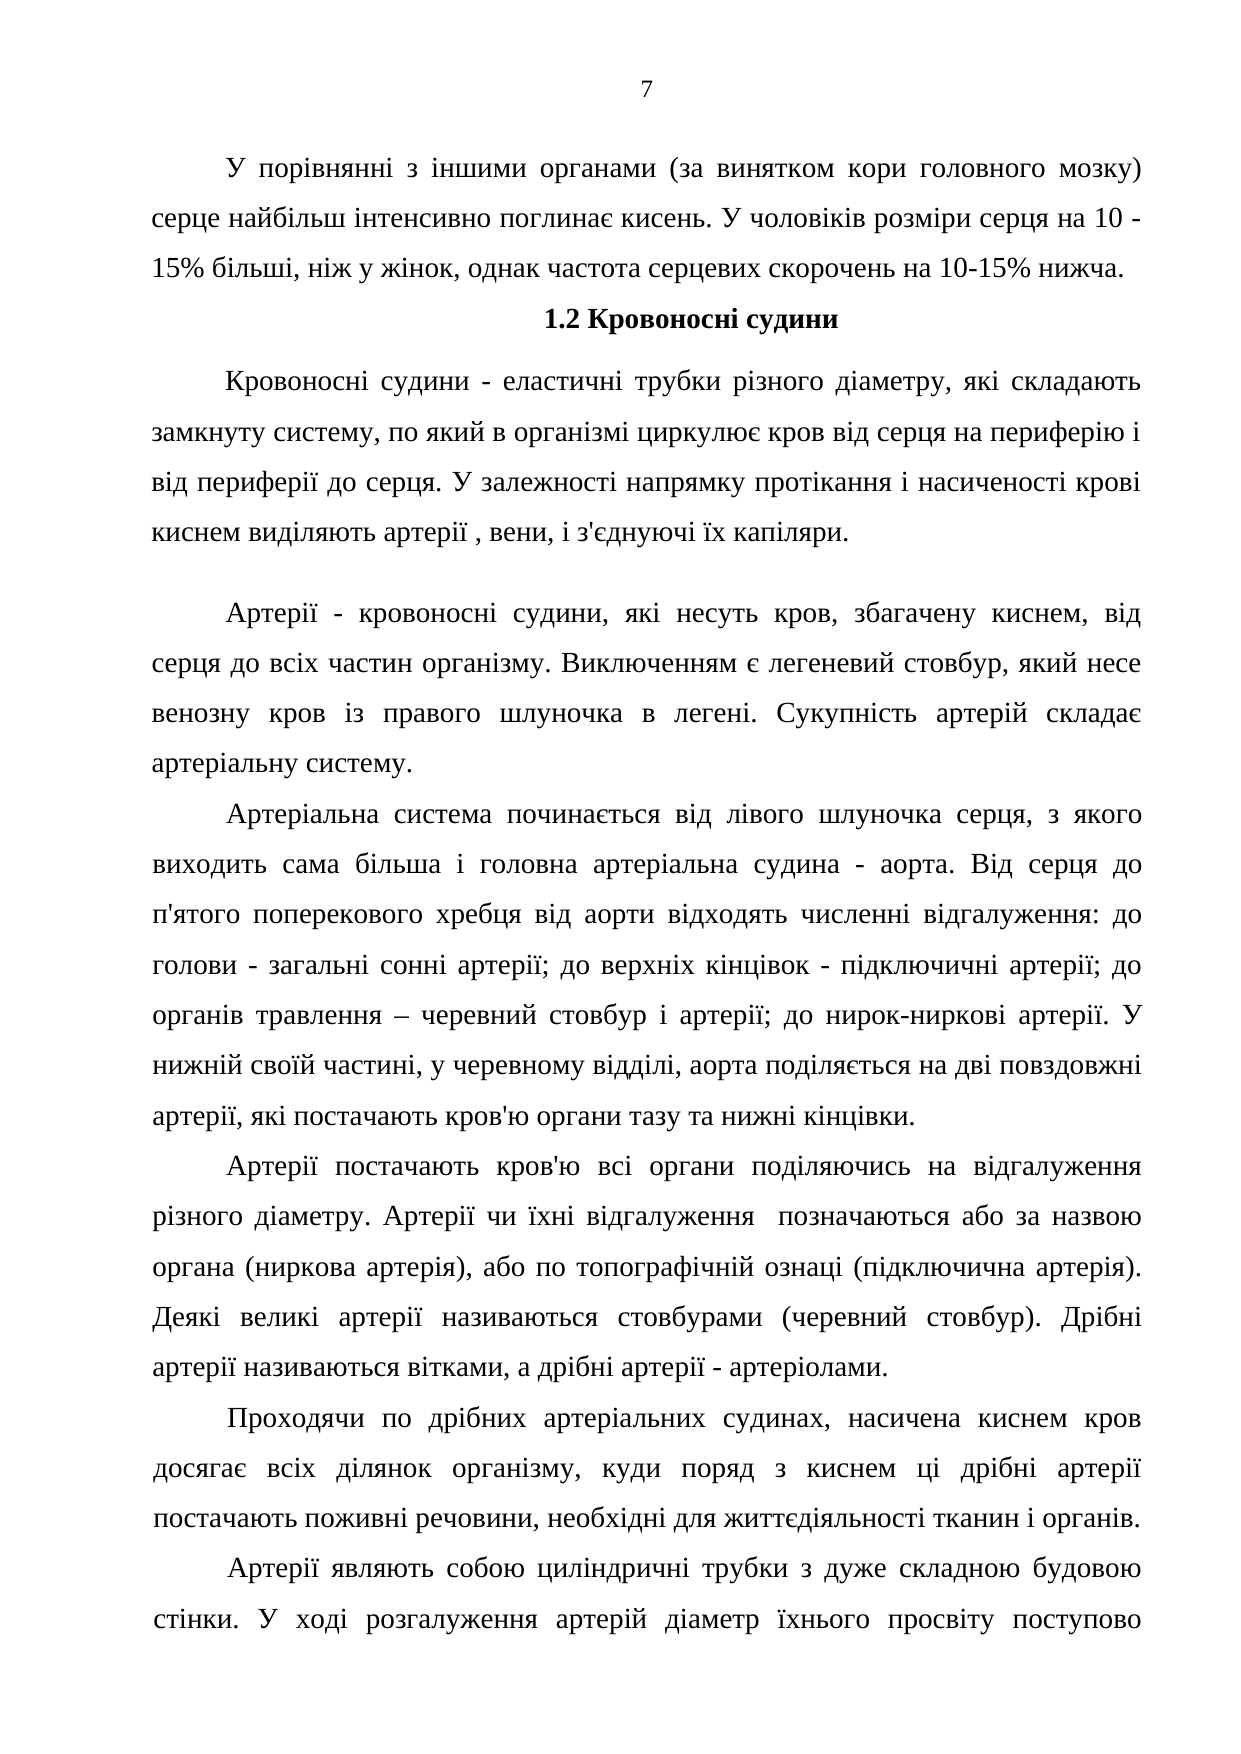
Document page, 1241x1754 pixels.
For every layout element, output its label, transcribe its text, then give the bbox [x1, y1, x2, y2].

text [153, 1551, 1142, 1634]
text Артерії - кровоносні судини, які несуть кров, збагачену киснем, від серця до всіх частин організму. Виключенням є легеневий стовбур, який несе венозну кров із правого шлуночка в легені. Сукупність артерій складає артеріальну систему. [151, 595, 1142, 779]
text Кровоносні судини - еластичні трубки різного діаметру, які складають замкнуту систему, по який в організмі циркулює кров від серця на периферію і від периферії до серця. У залежності напрямку протікання і насиченості крові киснем виділяють артерії , вени, і з'єднуючі їх капіляри. [151, 363, 1142, 548]
subtitle 1.2 Кровоносні судини [150, 301, 1143, 334]
text У порівнянні з іншими органами (за винятком кори головного мозку) серце найбільш інтенсивно поглинає кисень. У чоловіків розміри серця на 10 - 15% більші, ніж у жінок, однак частота серцевих скорочень на 10-15% нижча. [151, 150, 1142, 284]
text Проходячи по дрібних артеріальних судинах, насичена киснем кров досягає всіх ділянок організму, куди поряд з киснем ці дрібні артерії постачають поживні речовини, необхідні для життєдіяльності тканин і органів. [153, 1400, 1142, 1534]
text Артерії постачають кров'ю всі органи поділяючись на відгалуження різного діаметру. Артерії чи їхні відгалуження позначаються або за назвою органа (ниркова артерія), або по топографічній ознаці (підключична артерія). Деякі великі артерії називаються стовбурами (черевний стовбур). Дрібні артерії називаються вітками, а дрібні артерії - артеріолами. [152, 1148, 1143, 1383]
text Артеріальна система починається від лівого шлуночка серця, з якого виходить сама більша і головна артеріальна судина - аорта. Від серця до п'ятого поперекового хребця від аорти відходять численні відгалуження: до голови - загальні сонні артерії; до верхніх кінцівок - підключичні артерії; до органів травлення – черевний стовбур і артерії; до нирок-ниркові артерії. У нижній своїй частині, у черевному відділі, аорта поділяється на дві повздовжні артерії, які постачають кров'ю органи тазу та нижні кінцівки. [152, 796, 1143, 1131]
